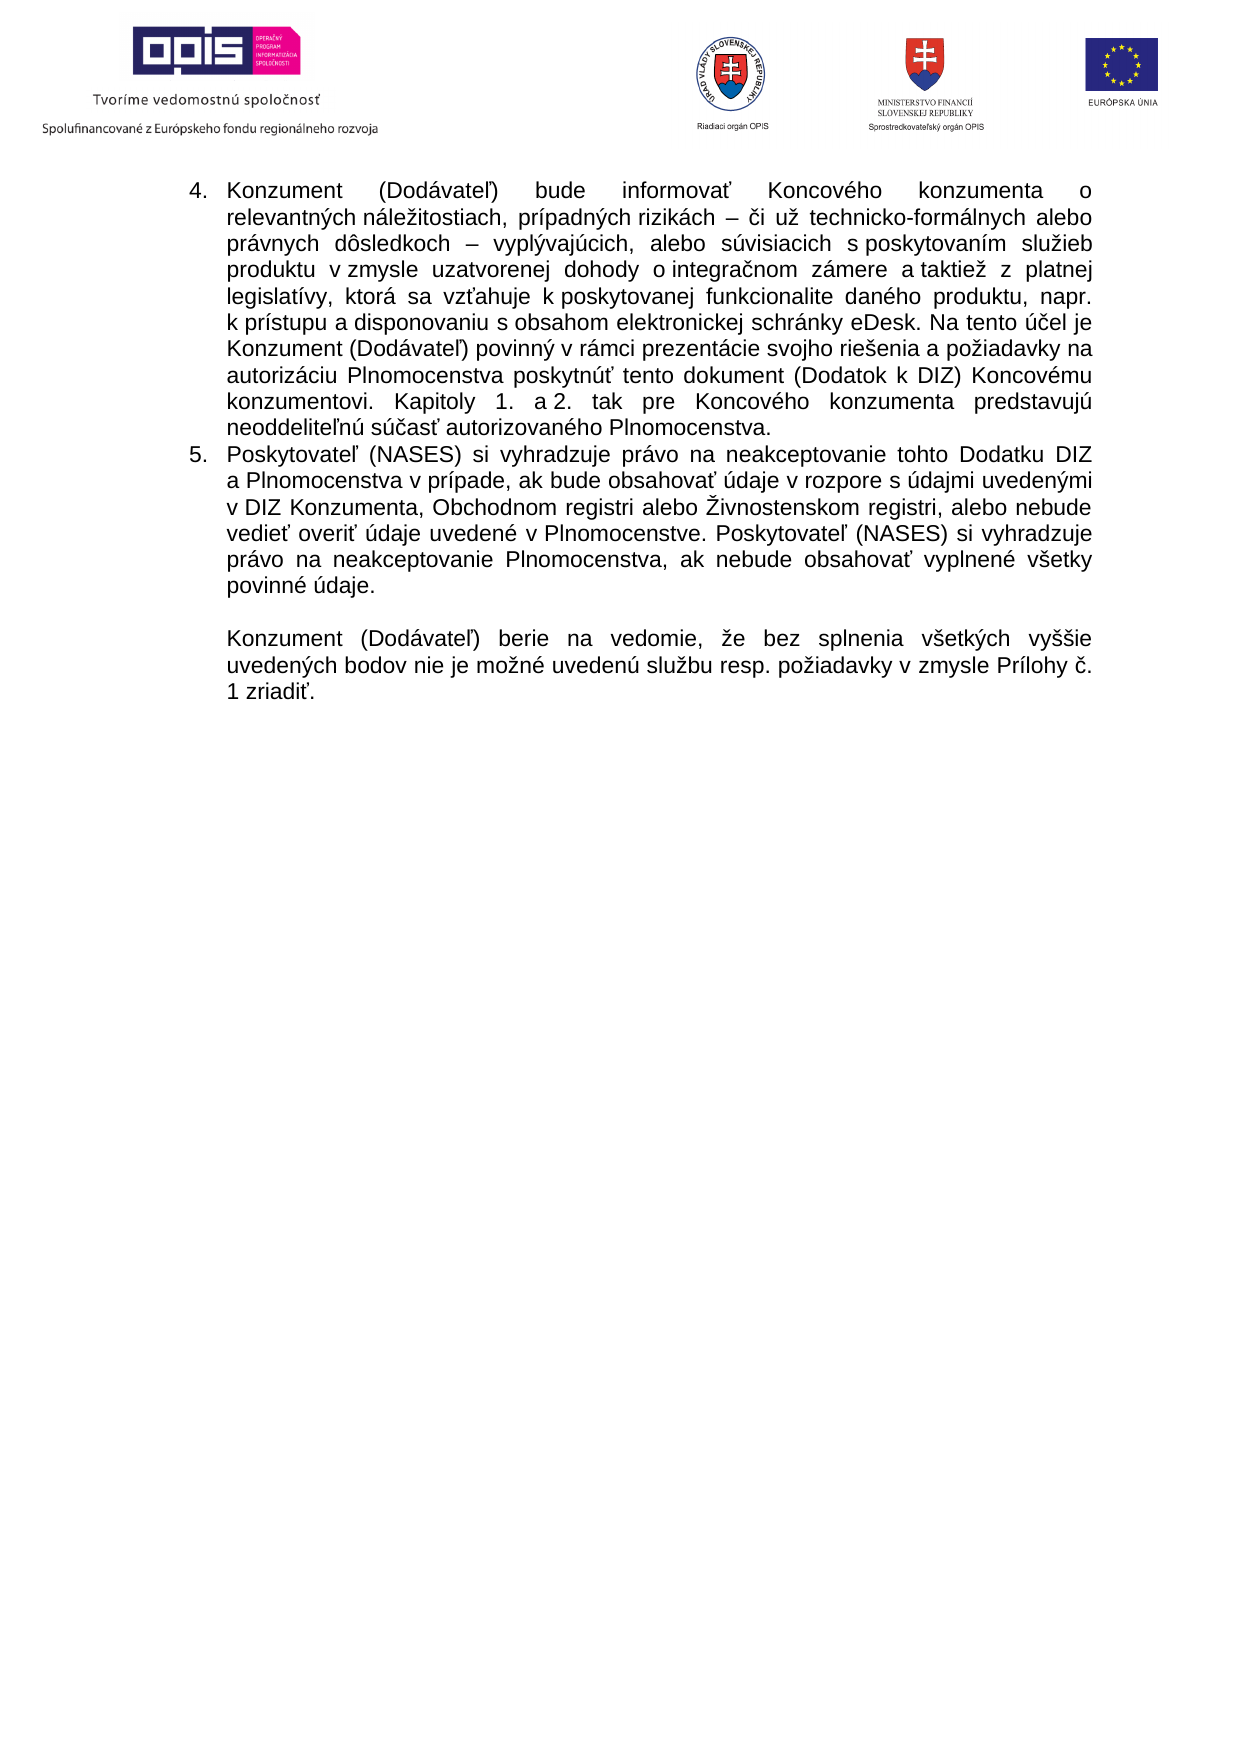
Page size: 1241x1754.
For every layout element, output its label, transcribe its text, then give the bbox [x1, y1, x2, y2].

list Konzument (Dodávateľ) bude informovať Koncového konzumenta o relevantných náležitostiach, prípadných rizikách – či už technicko-formálnych alebo právnych dôsledkoch – vyplývajúcich, alebo súvisiacich s poskytovaním služieb produktu v zmysle uzatvorenej dohody o integračnom zámere a taktiež z platnej legislatívy, ktorá sa vzťahuje k poskytovanej funkcionalite daného produktu, napr. k prístupu a disponovaniu s obsahom elektronickej schránky eDesk. Na tento účel je Konzument (Dodávateľ) povinný v rámci prezentácie svojho riešenia a požiadavky na autorizáciu Plnomocenstva poskytnúť tento dokument (Dodatok k DIZ) Koncovému konzumentovi. Kapitoly 1. a 2. tak pre Koncového konzumenta predstavujú neoddeliteľnú súčasť autorizovaného Plnomocenstva. [189, 177, 1093, 441]
picture [119, 12, 316, 81]
list Poskytovateľ (NASES) si vyhradzuje právo na neakceptovanie tohto Dodatku DIZ a Plnomocenstva v prípade, ak bude obsahovať údaje v rozpore s údajmi uvedenými v DIZ Konzumenta, Obchodnom registri alebo Živnostenskom registri, alebo nebude vedieť overiť údaje uvedené v Plnomocenstve. Poskytovateľ (NASES) si vyhradzuje právo na neakceptovanie Plnomocenstva, ak nebude obsahovať vyplnené všetky povinné údaje. [189, 441, 1093, 599]
picture [40, 87, 379, 137]
picture [668, 22, 1175, 149]
text Konzument (Dodávateľ) berie na vedomie, že bez splnenia všetkých vyššie uvedených bodov nie je možné uvedenú službu resp. požiadavky v zmysle Prílohy č. 1 zriadiť. [226, 625, 1093, 704]
